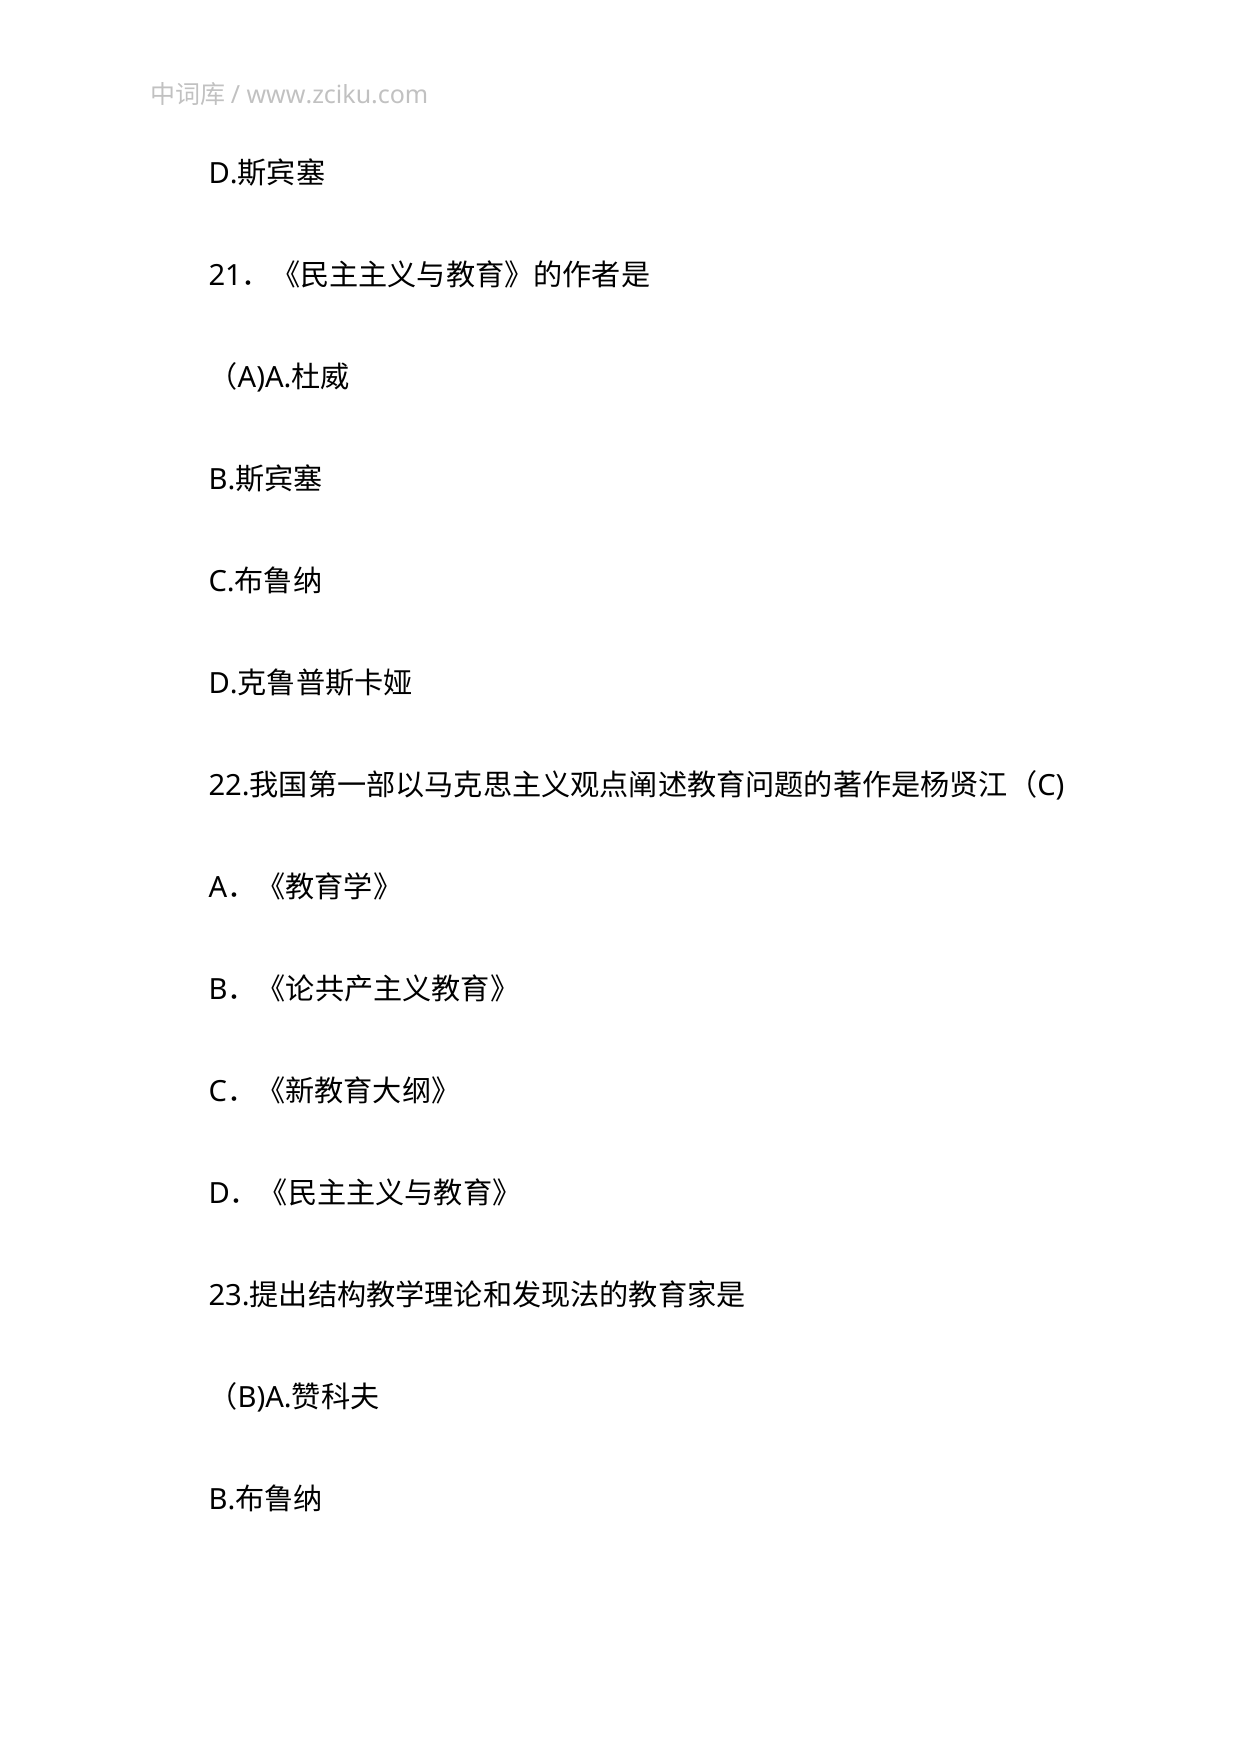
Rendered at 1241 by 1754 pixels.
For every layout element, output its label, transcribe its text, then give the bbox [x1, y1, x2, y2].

text 21．《民主主义与教育》的作者是 [150, 252, 1090, 294]
text （B)A.赞科夫 [150, 1374, 1090, 1416]
text D．《民主主义与教育》 [150, 1170, 1090, 1212]
text B．《论共产主义教育》 [150, 966, 1090, 1008]
text C．《新教育大纲》 [150, 1068, 1090, 1110]
text B.布鲁纳 [150, 1476, 1090, 1518]
text 23.提出结构教学理论和发现法的教育家是 [150, 1272, 1090, 1314]
text D.克鲁普斯卡娅 [150, 660, 1090, 702]
text C.布鲁纳 [150, 558, 1090, 600]
text D.斯宾塞 [150, 150, 1090, 192]
text 22.我国第一部以马克思主义观点阐述教育问题的著作是杨贤江（C) [150, 762, 1090, 804]
text （A)A.杜威 [150, 354, 1090, 396]
text A．《教育学》 [150, 864, 1090, 906]
text B.斯宾塞 [150, 456, 1090, 498]
